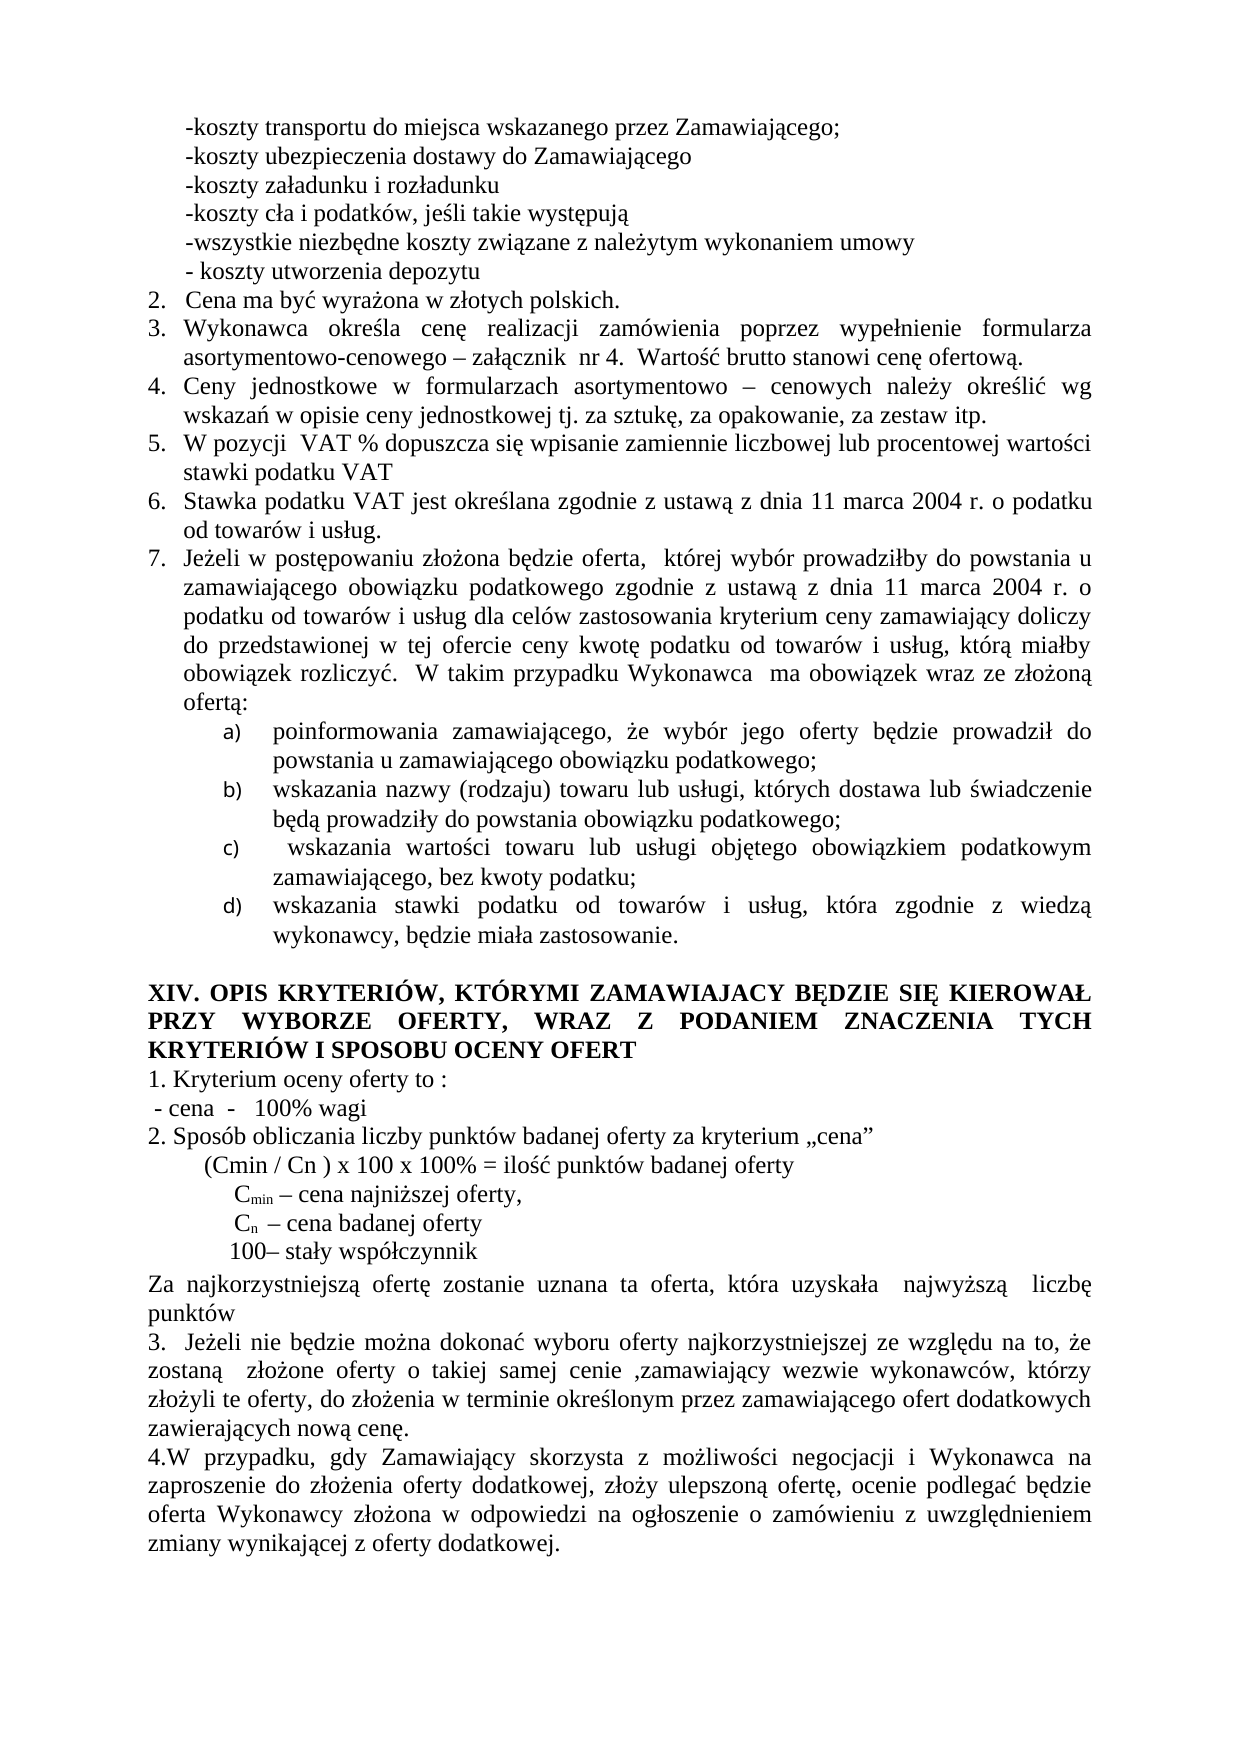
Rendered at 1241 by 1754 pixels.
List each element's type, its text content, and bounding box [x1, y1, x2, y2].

text -koszty ubezpieczenia dostawy do Zamawiającego [148, 141, 1092, 170]
text Cn – cena badanej oferty [221, 1208, 1092, 1236]
text - cena - 100% wagi [148, 1093, 1092, 1121]
list Wykonawca określa cenę realizacji zamówienia poprzez wypełnienie formularza asortymentowo-cenowego – załącznik nr 4. Wartość brutto stanowi cenę ofertową. [148, 313, 1092, 371]
text -koszty załadunku i rozładunku [148, 170, 1092, 198]
text (Cmin / Cn ) x 100 x 100% = ilość punktów badanej oferty [148, 1150, 1092, 1179]
list poinformowania zamawiającego, że wybór jego oferty będzie prowadził do powstania u zamawiającego obowiązku podatkowego; [223, 716, 1092, 774]
list Stawka podatku VAT jest określana zgodnie z ustawą z dnia 11 marca 2004 r. o podatku od towarów i usług. [148, 486, 1092, 543]
text 3. Jeżeli nie będzie można dokonać wyboru oferty najkorzystniejszej ze względu na to, że zostaną złożone oferty o takiej samej cenie ,zamawiający wezwie wykonawców, którzy złożyli te oferty, do złożenia w terminie określonym przez zamawiającego ofert dodatkowych zawierających nową cenę. [148, 1327, 1092, 1442]
list Ceny jednostkowe w formularzach asortymentowo – cenowych należy określić wg wskazań w opisie ceny jednostkowej tj. za sztukę, za opakowanie, za zestaw itp. [148, 371, 1092, 428]
text -koszty transportu do miejsca wskazanego przez Zamawiającego; [148, 112, 1092, 141]
text 100– stały współczynnik [148, 1236, 1092, 1265]
list wskazania stawki podatku od towarów i usług, która zgodnie z wiedzą wykonawcy, będzie miała zastosowanie. [223, 891, 1092, 949]
text 4.W przypadku, gdy Zamawiający skorzysta z możliwości negocjacji i Wykonawca na zaproszenie do złożenia oferty dodatkowej, złoży ulepszoną ofertę, ocenie podlegać będzie oferta Wykonawcy złożona w odpowiedzi na ogłoszenie o zamówieniu z uwzględnieniem zmiany wynikającej z oferty dodatkowej. [148, 1442, 1092, 1557]
text 2. Sposób obliczania liczby punktów badanej oferty za kryterium „cena” [148, 1121, 1092, 1150]
text -koszty cła i podatków, jeśli takie występują [148, 198, 1092, 227]
list Jeżeli w postępowaniu złożona będzie oferta, której wybór prowadziłby do powstania u zamawiającego obowiązku podatkowego zgodnie z ustawą z dnia 11 marca 2004 r. o podatku od towarów i usług dla celów zastosowania kryterium ceny zamawiający doliczy do przedstawionej w tej ofercie ceny kwotę podatku od towarów i usług, którą miałby obowiązek rozliczyć. W takim przypadku Wykonawca ma obowiązek wraz ze złożoną ofertą: [148, 543, 1092, 716]
text Za najkorzystniejszą ofertę zostanie uznana ta oferta, która uzyskała najwyższą liczbę punktów [148, 1269, 1092, 1327]
list W pozycji VAT % dopuszcza się wpisanie zamiennie liczbowej lub procentowej wartości stawki podatku VAT [148, 428, 1092, 486]
text Cmin – cena najniższej oferty, [221, 1179, 1092, 1208]
text 1. Kryterium oceny oferty to : [148, 1064, 1092, 1093]
text -wszystkie niezbędne koszty związane z należytym wykonaniem umowy [148, 227, 1092, 256]
text 2. Cena ma być wyrażona w złotych polskich. [148, 285, 1092, 313]
text - koszty utworzenia depozytu [148, 256, 1092, 285]
text XIV. OPIS KRYTERIÓW, KTÓRYMI ZAMAWIAJACY BĘDZIE SIĘ KIEROWAŁ PRZY WYBORZE OFERTY, WRAZ Z PODANIEM ZNACZENIA TYCH KRYTERIÓW I SPOSOBU OCENY OFERT [148, 978, 1092, 1064]
list wskazania wartości towaru lub usługi objętego obowiązkiem podatkowym zamawiającego, bez kwoty podatku; [223, 832, 1092, 891]
list wskazania nazwy (rodzaju) towaru lub usługi, których dostawa lub świadczenie będą prowadziły do powstania obowiązku podatkowego; [223, 774, 1092, 832]
